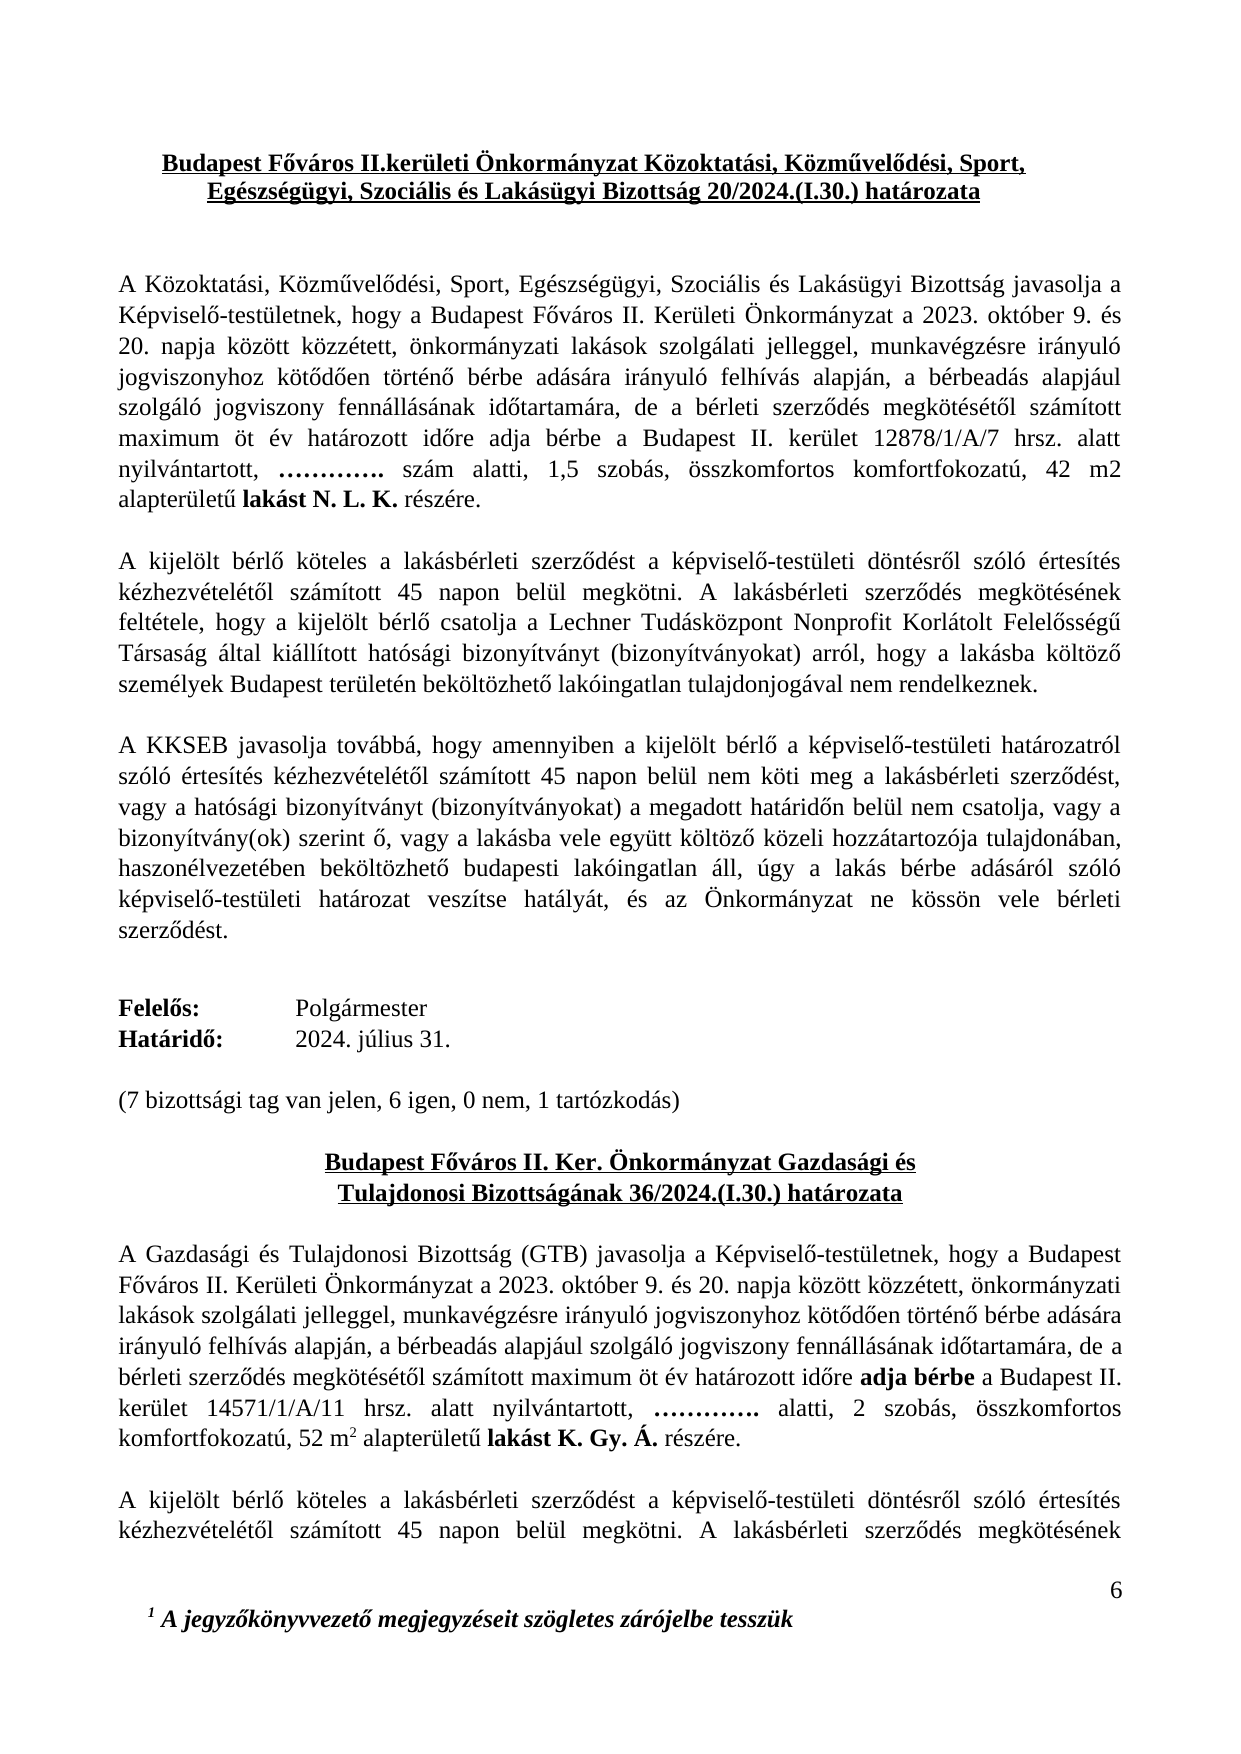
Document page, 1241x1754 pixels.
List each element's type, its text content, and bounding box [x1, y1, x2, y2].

text (7 bizottsági tag van jelen, 6 igen, 0 nem, 1 tartózkodás) [118, 1085, 1122, 1114]
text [118, 1485, 1122, 1544]
text A Gazdasági és Tulajdonosi Bizottság (GTB) javasolja a Képviselő-testületnek, hogy a Budapest Főváros II. Kerületi Önkormányzat a 2023. október 9. és 20. napja között közzétett, önkormányzati lakások szolgálati jelleggel, munkavégzésre irányuló jogviszonyhoz kötődően történő bérbe adására irányuló felhívás alapján, a bérbeadás alapjául szolgáló jogviszony fennállásának időtartamára, de a bérleti szerződés megkötésétől számított maximum öt év határozott időre adja bérbe a Budapest II. kerület 14571/1/A/11 hrsz. alatt nyilvántartott, …………. alatti, 2 szobás, összkomfortos komfortfokozatú, 52 m2 alapterületű lakást K. Gy. Á. részére. [118, 1239, 1122, 1452]
text Felelős: Polgármester [118, 993, 1122, 1022]
text A Közoktatási, Közművelődési, Sport, Egészségügyi, Szociális és Lakásügyi Bizottság javasolja a Képviselő-testületnek, hogy a Budapest Főváros II. Kerületi Önkormányzat a 2023. október 9. és 20. napja között közzétett, önkormányzati lakások szolgálati jelleggel, munkavégzésre irányuló jogviszonyhoz kötődően történő bérbe adására irányuló felhívás alapján, a bérbeadás alapjául szolgáló jogviszony fennállásának időtartamára, de a bérleti szerződés megkötésétől számított maximum öt év határozott időre adja bérbe a Budapest II. kerület 12878/1/A/7 hrsz. alatt nyilvántartott, …………. szám alatti, 1,5 szobás, összkomfortos komfortfokozatú, 42 m2 alapterületű lakást N. L. K. részére. [118, 269, 1122, 513]
text Budapest Főváros II. Ker. Önkormányzat Gazdasági és [118, 1147, 1122, 1176]
text A KKSEB javasolja továbbá, hogy amennyiben a kijelölt bérlő a képviselő-testületi határozatról szóló értesítés kézhezvételétől számított 45 napon belül nem köti meg a lakásbérleti szerződést, vagy a hatósági bizonyítványt (bizonyítványokat) a megadott határidőn belül nem csatolja, vagy a bizonyítvány(ok) szerint ő, vagy a lakásba vele együtt költöző közeli hozzátartozója tulajdonában, haszonélvezetében beköltözhető budapesti lakóingatlan áll, úgy a lakás bérbe adásáról szóló képviselő-testületi határozat veszítse hatályát, és az Önkormányzat ne kössön vele bérleti szerződést. [118, 730, 1122, 943]
text Határidő: 2024. július 31. [118, 1024, 1122, 1053]
text Tulajdonosi Bizottságának 36/2024.(I.30.) határozata [118, 1178, 1122, 1206]
text Budapest Főváros II.kerületi Önkormányzat Közoktatási, Közművelődési, Sport, Egészségügyi, Szociális és Lakásügyi Bizottság 20/2024.(I.30.) határozata [148, 148, 1039, 205]
